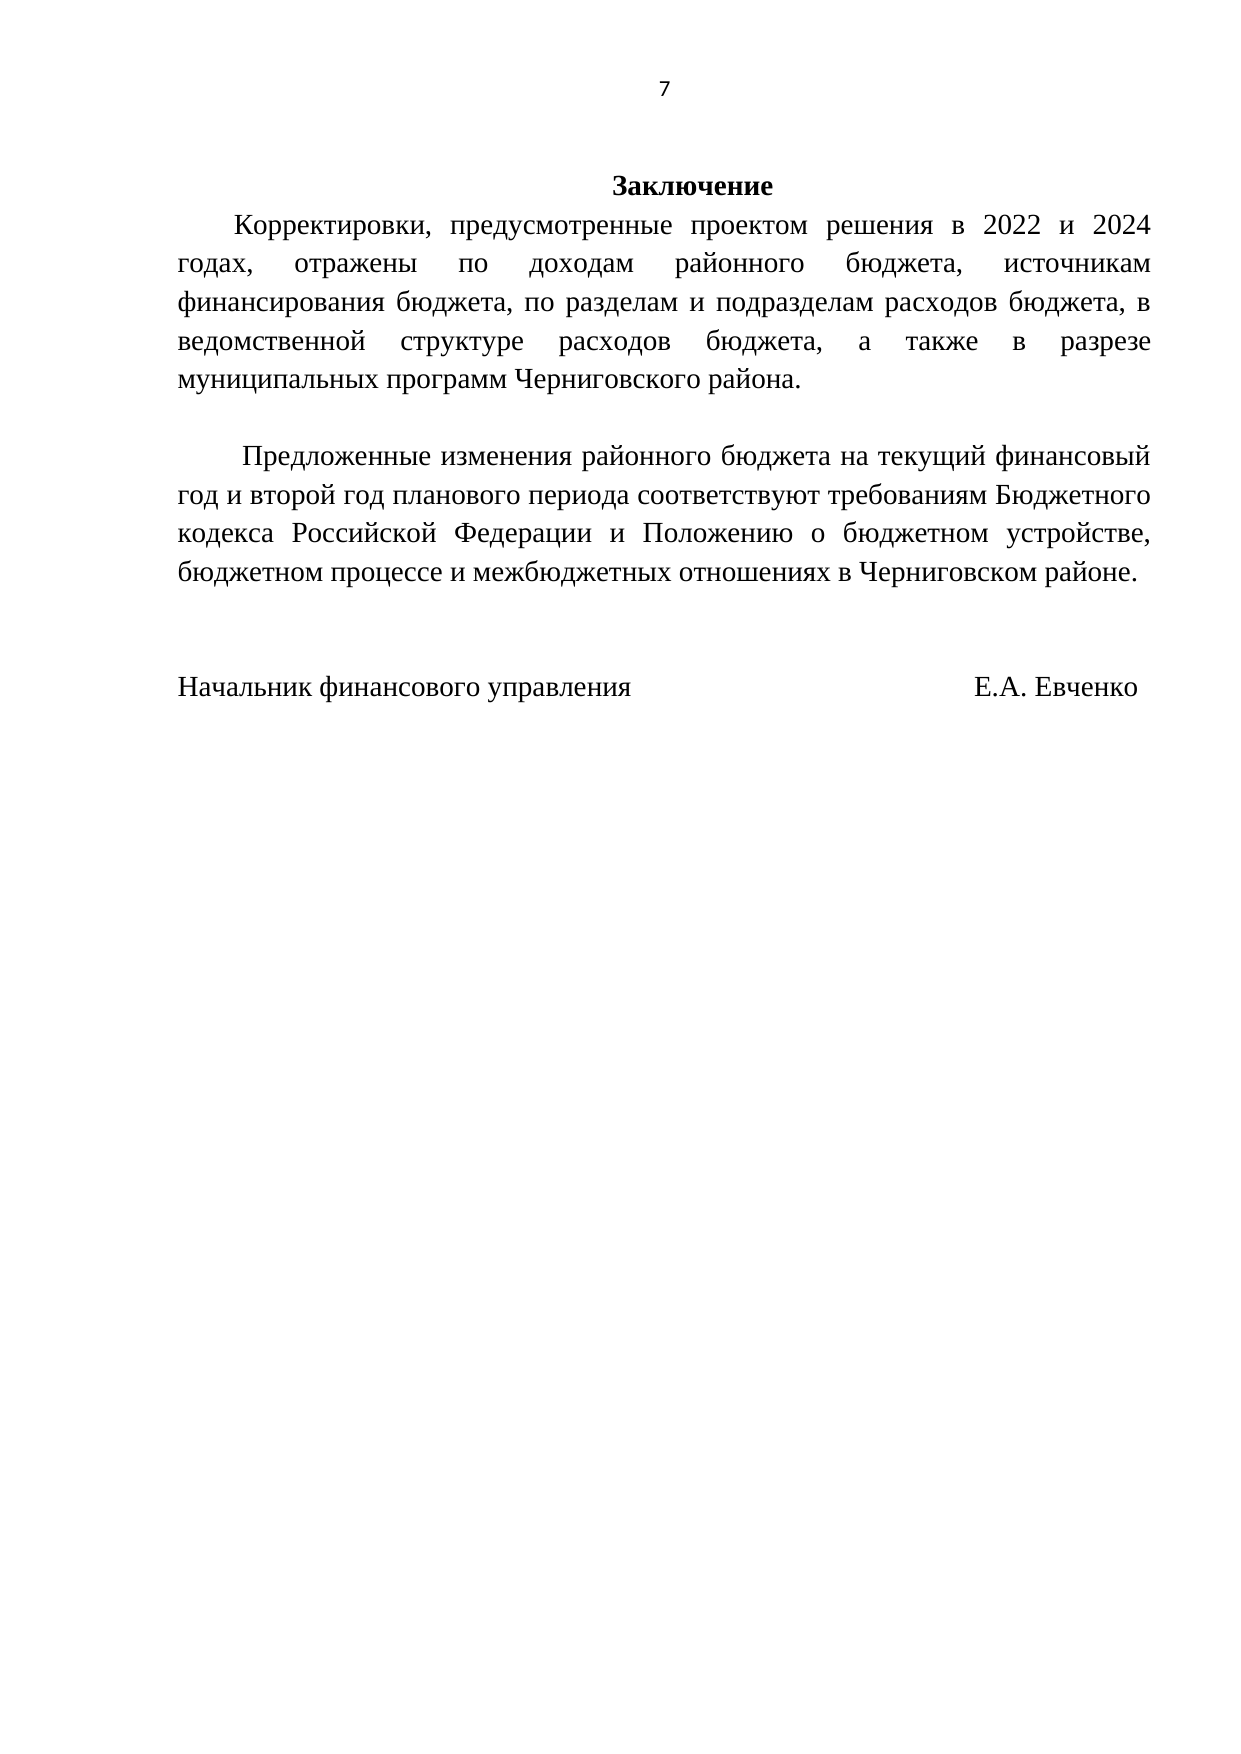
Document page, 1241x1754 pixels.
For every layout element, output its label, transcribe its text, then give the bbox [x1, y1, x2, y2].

text Предложенные изменения районного бюджета на текущий финансовый год и второй год планового периода соответствуют требованиям Бюджетного кодекса Российской Федерации и Положению о бюджетном устройстве, бюджетном процессе и межбюджетных отношениях в Черниговском районе. [177, 438, 1152, 587]
text Корректировки, предусмотренные проектом решения в 2022 и 2024 годах, отражены по доходам районного бюджета, источникам финансирования бюджета, по разделам и подразделам расходов бюджета, в ведомственной структуре расходов бюджета, а также в разрезе муниципальных программ Черниговского района. [177, 207, 1152, 395]
text Начальник финансового управления Е.А. Евченко [177, 669, 1152, 703]
text Заключение [177, 168, 1152, 202]
